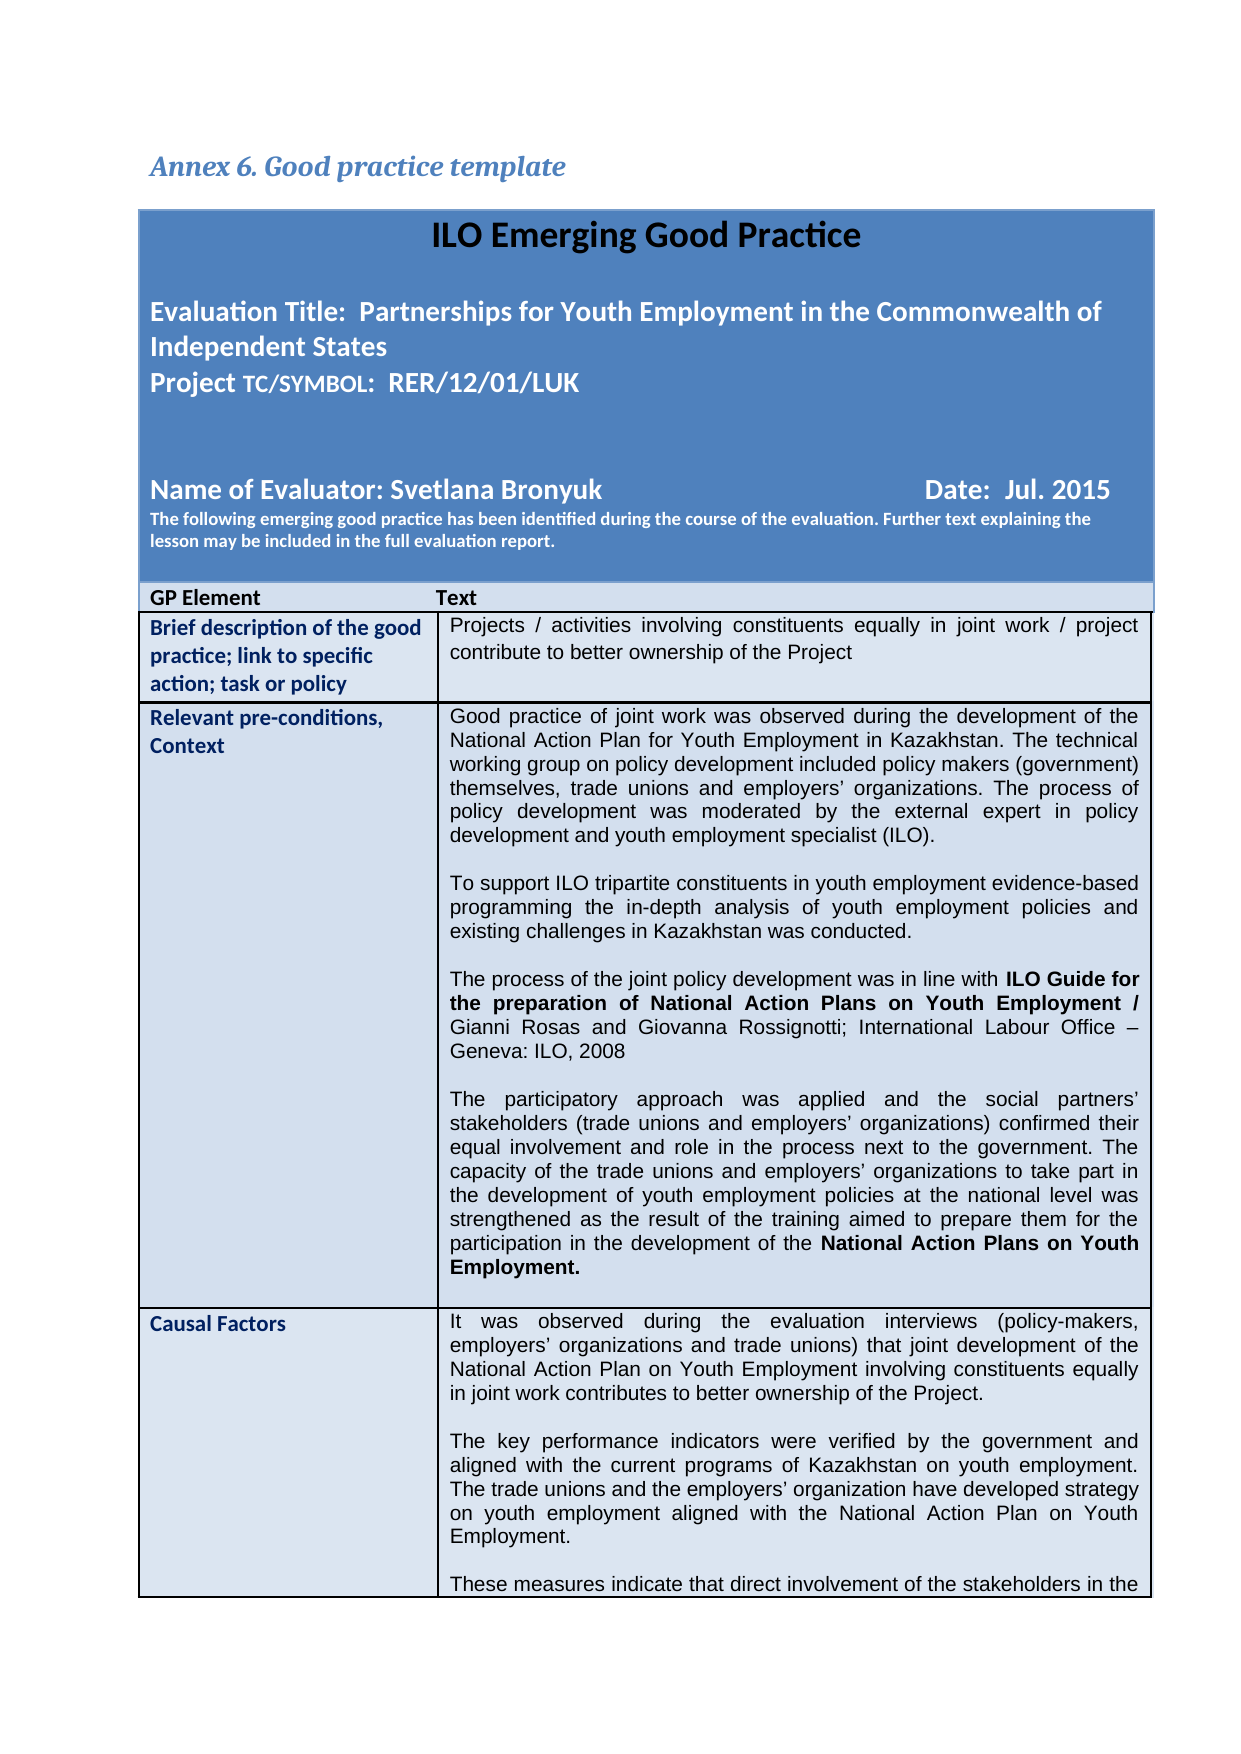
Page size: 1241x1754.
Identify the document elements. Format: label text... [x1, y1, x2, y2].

table_cell Causal Factors [140, 1309, 437, 1596]
table_cell Good practice of joint work was observed during the development of the National Action Plan for Youth Employment in Kazakhstan. The technical working group on policy development included policy makers (government) themselves, trade unions and employers’ organizations. The process of policy development was moderated by the external expert in policy development and youth employment specialist (ILO). To support ILO tripartite constituents in youth employment evidence-based programming the in-depth analysis of youth employment policies and existing challenges in Kazakhstan was conducted. The process of the joint policy development was in line with ILO Guide for the preparation of National Action Plans on Youth Employment / Gianni Rosas and Giovanna Rossignotti; International Labour Office – Geneva: ILO, 2008 The participatory approach was applied and the social partners’ stakeholders (trade unions and employers’ organizations) confirmed their equal involvement and role in the process next to the government. The capacity of the trade unions and employers’ organizations to take part in the development of youth employment policies at the national level was strengthened as the result of the training aimed to prepare them for the participation in the development of the National Action Plans on Youth Employment. [439, 704, 1150, 1307]
text Annex 6. Good practice template [150, 150, 1090, 183]
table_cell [439, 1309, 1150, 1596]
table_cell Projects / activities involving constituents equally in joint work / project contribute to better ownership of the Project [439, 613, 1150, 701]
table_header ILO Emerging Good Practice Evaluation Title: Partnerships for Youth Employment in the Commonwealth of Independent States Project TC/SYMBOL: RER/12/01/LUK Name of Evaluator: Svetlana Bronyuk Date: Jul. 2015 The following emerging good practice has been identified during the course of the evaluation. Further text explaining the lesson may be included in the full evaluation report. [140, 211, 1153, 581]
table_cell GP Element Text [140, 583, 1153, 611]
table_cell Relevant pre-conditions, Context [140, 704, 437, 1307]
table_cell Brief description of the good practice; link to specific action; task or policy [140, 613, 437, 701]
